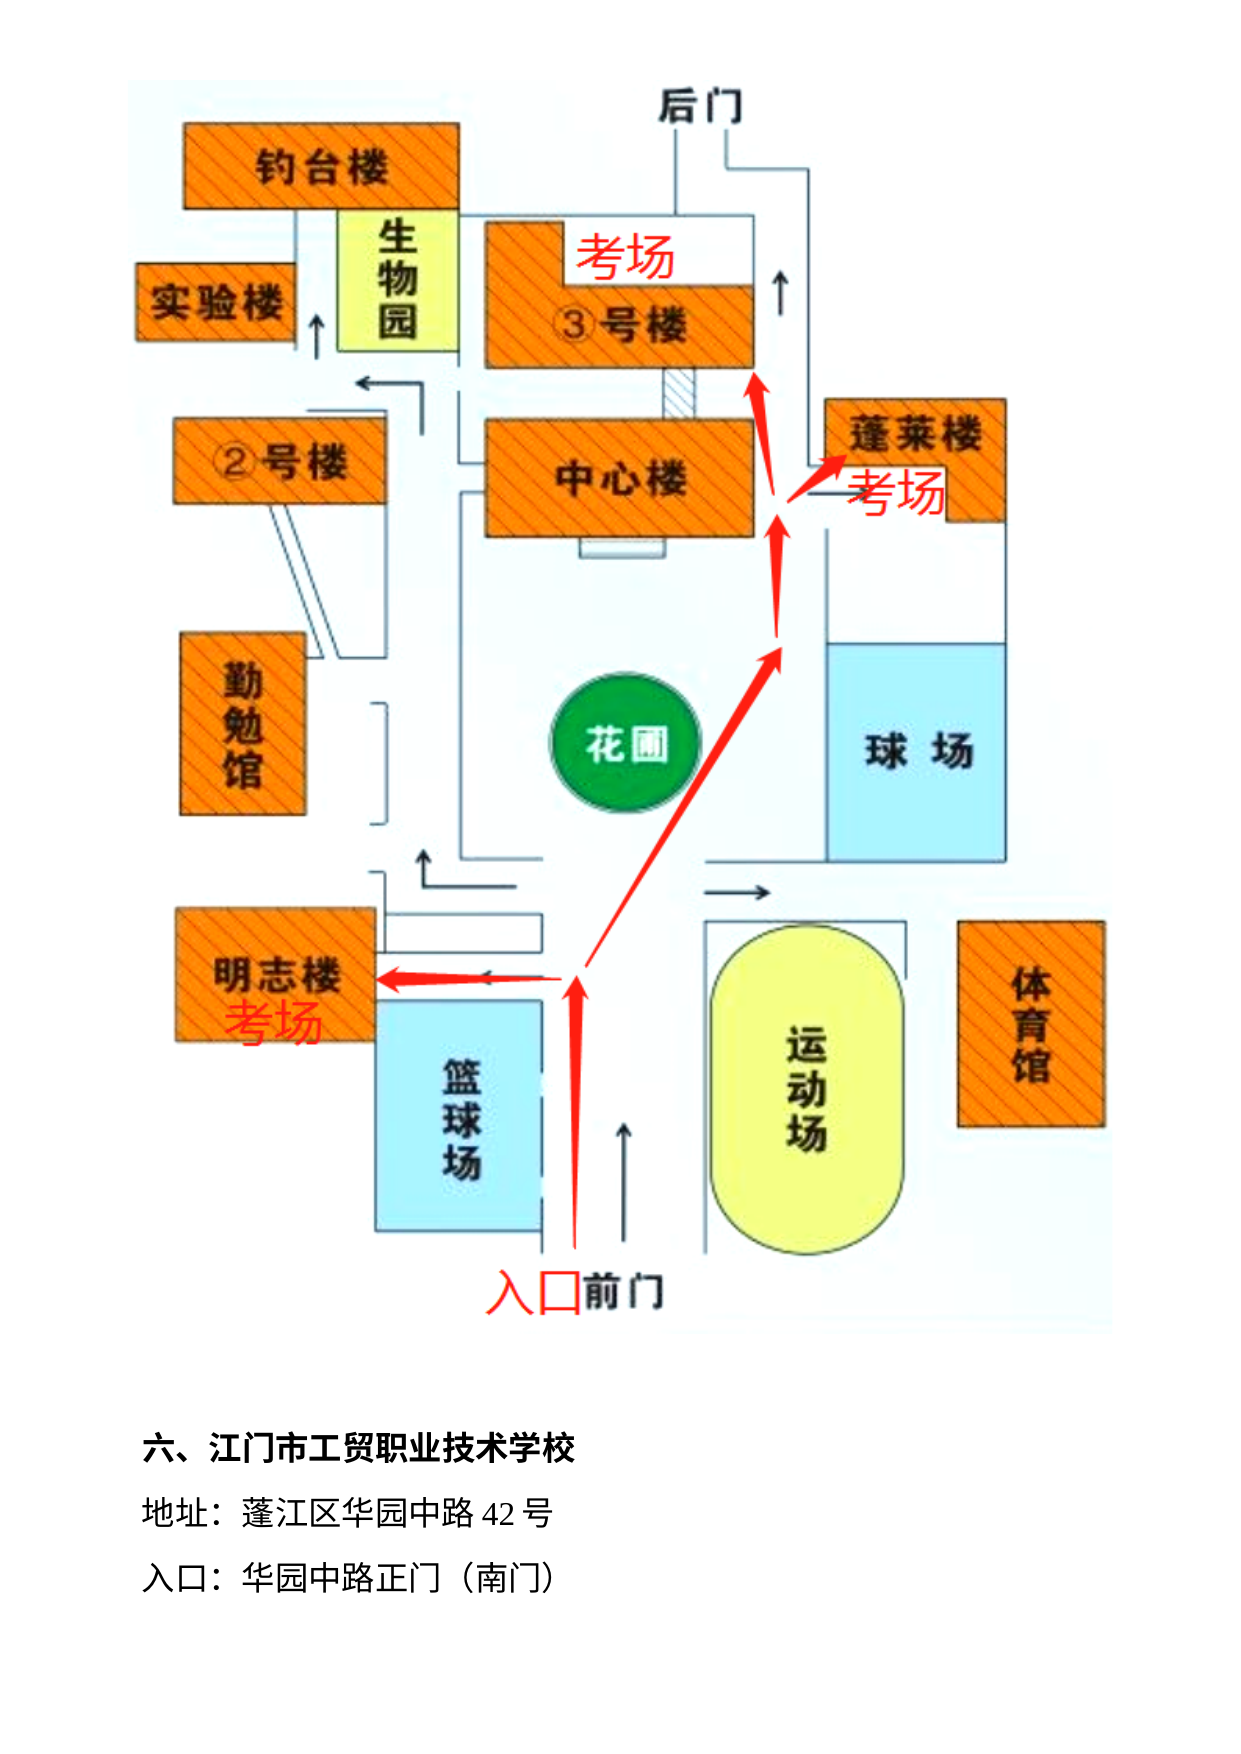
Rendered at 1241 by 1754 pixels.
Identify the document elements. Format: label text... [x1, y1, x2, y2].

text 地址：蓬江区华园中路42号 [75, 1478, 1165, 1543]
text 六、江门市工贸职业技术学校 [75, 1413, 1165, 1478]
text 入口：华园中路正门（南门） [75, 1543, 1165, 1608]
picture [127, 80, 1113, 1334]
